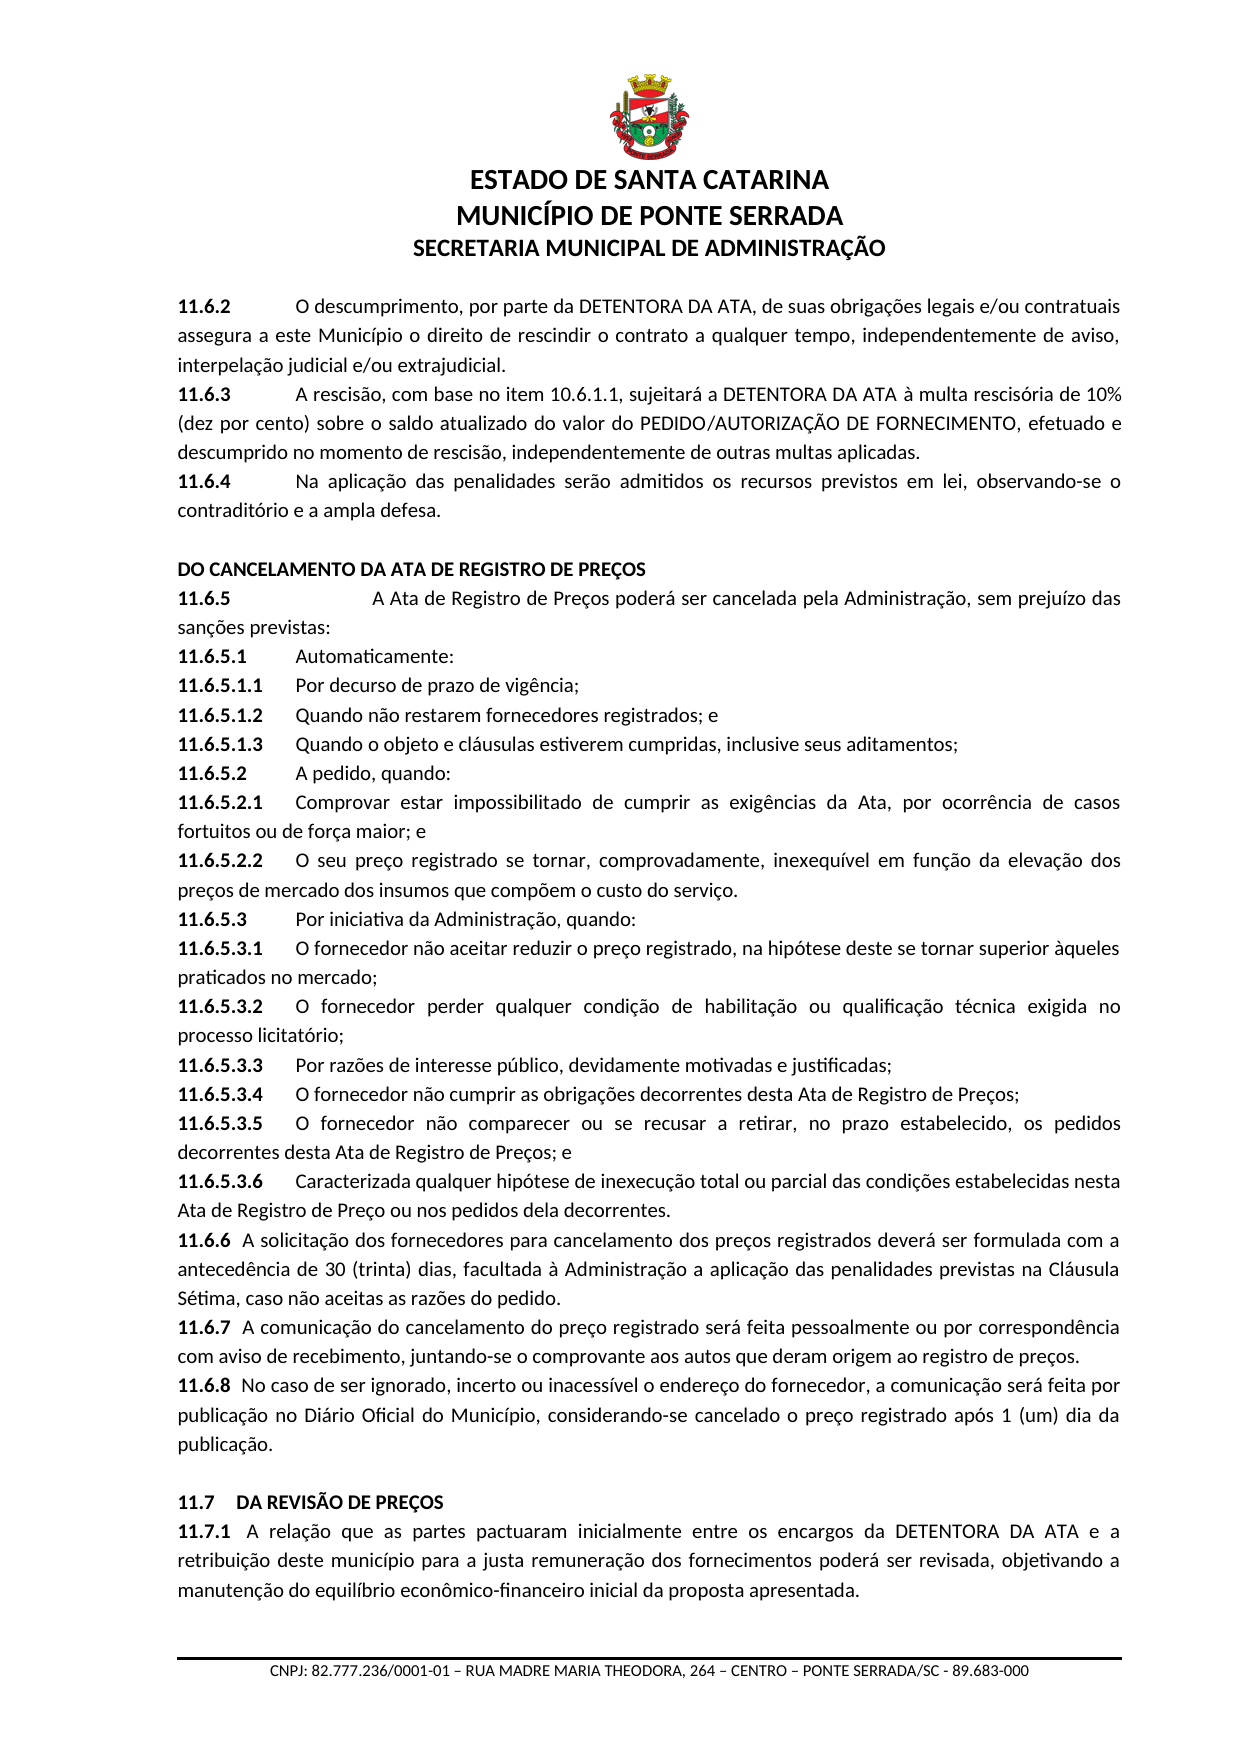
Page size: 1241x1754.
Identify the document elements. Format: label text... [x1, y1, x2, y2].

list O fornecedor não aceitar reduzir o preço registrado, na hipótese deste se tornar superior àqueles praticados no mercado; [177, 935, 1122, 990]
list Na aplicação das penalidades serão admitidos os recursos previstos em lei, observando-se o contraditório e a ampla defesa. [177, 468, 1122, 523]
list Caracterizada qualquer hipótese de inexecução total ou parcial das condições estabelecidas nesta Ata de Registro de Preço ou nos pedidos dela decorrentes. [177, 1168, 1122, 1223]
list A rescisão, com base no item 10.6.1.1, sujeitará a DETENTORA DA ATA à multa rescisória de 10% (dez por cento) sobre o saldo atualizado do valor do PEDIDO/AUTORIZAÇÃO DE FORNECIMENTO, efetuado e descumprido no momento de rescisão, independentemente de outras multas aplicadas. [177, 381, 1122, 465]
list A Ata de Registro de Preços poderá ser cancelada pela Administração, sem prejuízo das sanções previstas: [177, 585, 1122, 640]
list O fornecedor não comparecer ou se recusar a retirar, no prazo estabelecido, os pedidos decorrentes desta Ata de Registro de Preços; e [177, 1110, 1122, 1165]
list O seu preço registrado se tornar, comprovadamente, inexequível em função da elevação dos preços de mercado dos insumos que compõem o custo do serviço. [177, 848, 1122, 902]
list A comunicação do cancelamento do preço registrado será feita pessoalmente ou por correspondência com aviso de recebimento, juntando-se o comprovante aos autos que deram origem ao registro de preços. [177, 1314, 1122, 1369]
list Automaticamente: [177, 643, 1122, 669]
list O descumprimento, por parte da DETENTORA DA ATA, de suas obrigações legais e/ou contratuais assegura a este Município o direito de rescindir o contrato a qualquer tempo, independentemente de aviso, interpelação judicial e/ou extrajudicial. [177, 293, 1122, 377]
list No caso de ser ignorado, incerto ou inacessível o endereço do fornecedor, a comunicação será feita por publicação no Diário Oficial do Município, considerando-se cancelado o preço registrado após 1 (um) dia da publicação. [177, 1373, 1122, 1456]
list Por iniciativa da Administração, quando: [177, 906, 1122, 931]
list Por razões de interesse público, devidamente motivadas e justificadas; [177, 1052, 1122, 1077]
list Quando o objeto e cláusulas estiverem cumpridas, inclusive seus aditamentos; [177, 731, 1122, 756]
list Por decurso de prazo de vigência; [177, 673, 1122, 698]
list Comprovar estar impossibilitado de cumprir as exigências da Ata, por ocorrência de casos fortuitos ou de força maior; e [177, 789, 1122, 844]
list A solicitação dos fornecedores para cancelamento dos preços registrados deverá ser formulada com a antecedência de 30 (trinta) dias, facultada à Administração a aplicação das penalidades previstas na Cláusula Sétima, caso não aceitas as razões do pedido. [177, 1227, 1122, 1311]
list A pedido, quando: [177, 760, 1122, 786]
list O fornecedor perder qualquer condição de habilitação ou qualificação técnica exigida no processo licitatório; [177, 993, 1122, 1048]
text DO CANCELAMENTO DA ATA DE REGISTRO DE PREÇOS [177, 556, 1122, 581]
list Quando não restarem fornecedores registrados; e [177, 702, 1122, 727]
list A relação que as partes pactuaram inicialmente entre os encargos da DETENTORA DA ATA e a retribuição deste município para a justa remuneração dos fornecimentos poderá ser revisada, objetivando a manutenção do equilíbrio econômico-financeiro inicial da proposta apresentada. [177, 1518, 1122, 1602]
list O fornecedor não cumprir as obrigações decorrentes desta Ata de Registro de Preços; [177, 1081, 1122, 1106]
list DA REVISÃO DE PREÇOS [177, 1489, 1122, 1515]
picture [609, 73, 690, 162]
